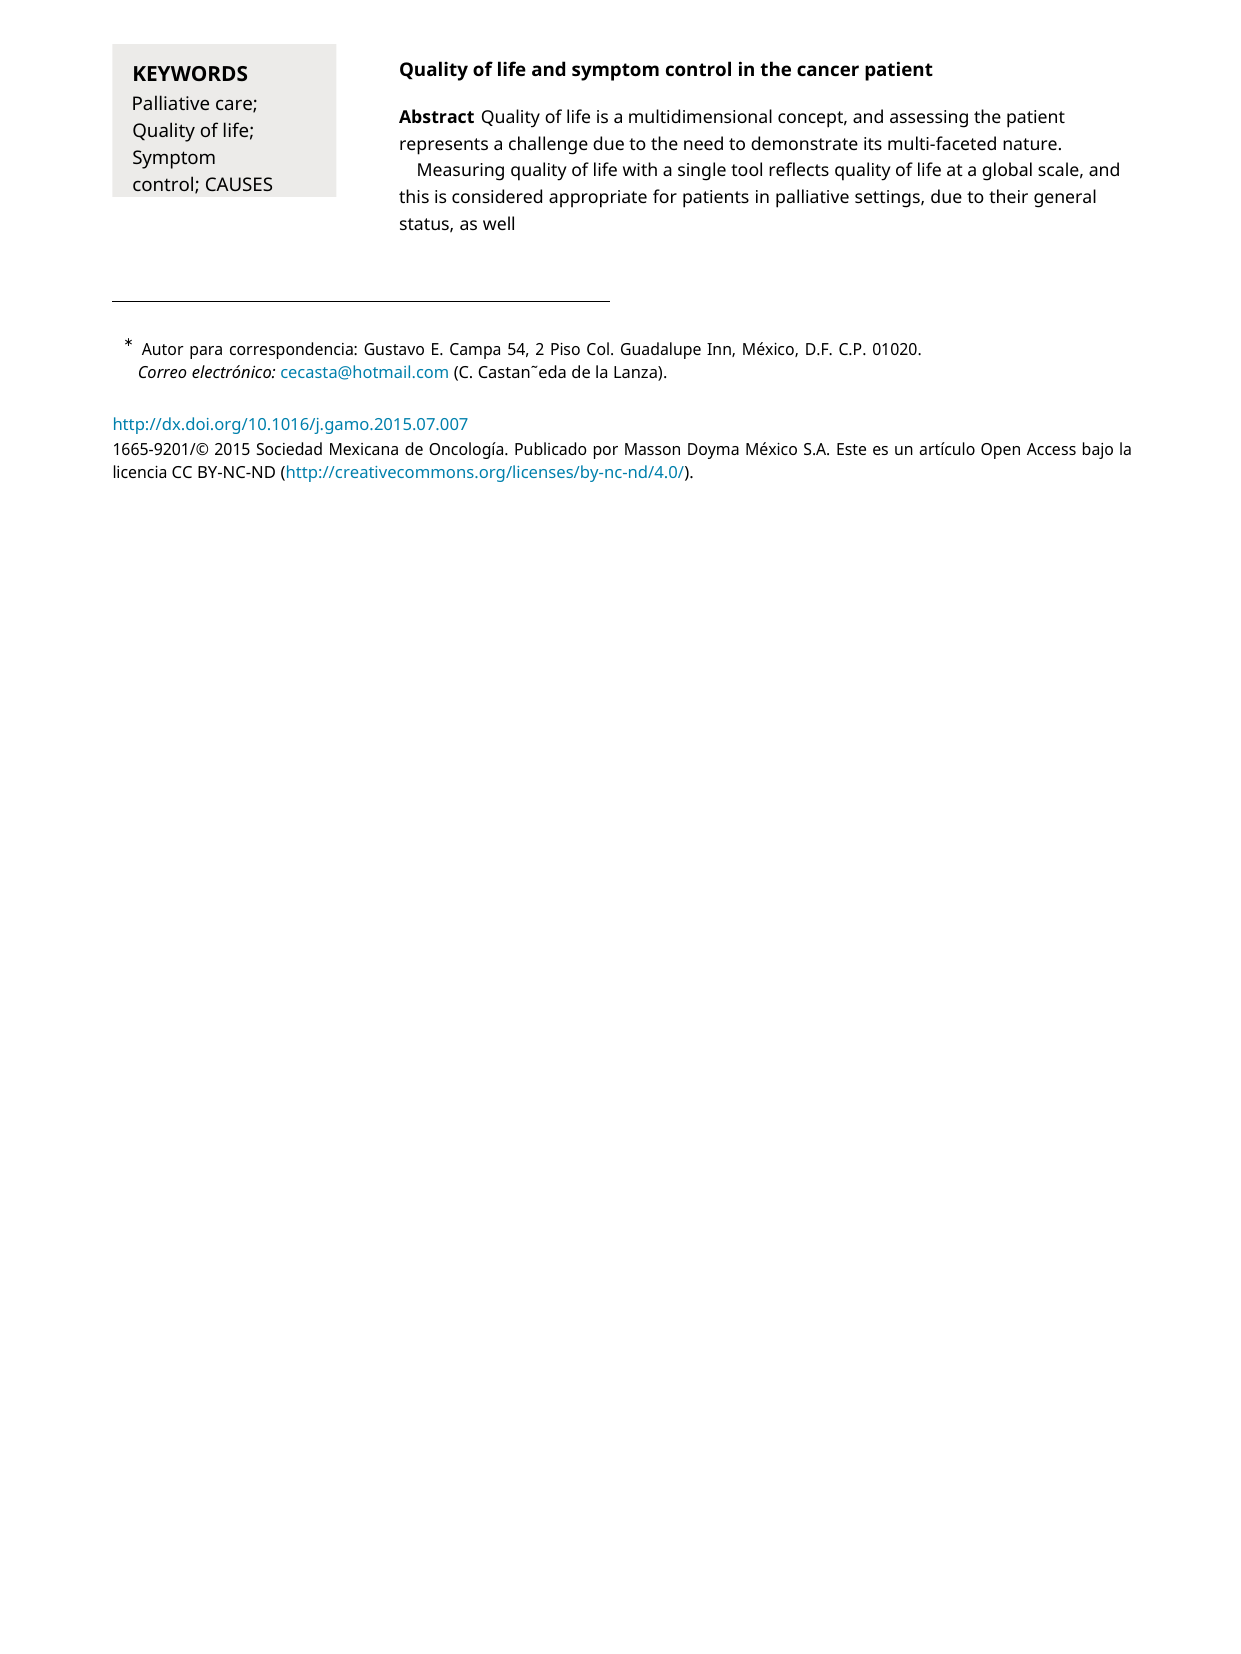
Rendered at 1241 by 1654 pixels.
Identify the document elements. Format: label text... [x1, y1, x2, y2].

text ∗ Autor para correspondencia: Gustavo E. Campa 54, 2 Piso Col. Guadalupe Inn, México, D.F. C.P. 01020. [123, 339, 1157, 359]
text Abstract Quality of life is a multidimensional concept, and assessing the patient represents a challenge due to the need to demonstrate its multi-faceted nature. [399, 105, 1157, 156]
text Correo electrónico: cecasta@hotmail.com (C. Castan˜eda de la Lanza). [138, 361, 1157, 383]
text http://dx.doi.org/10.1016/j.gamo.2015.07.007 [112, 413, 1157, 436]
text Quality of life and symptom control in the cancer patient [399, 56, 1157, 82]
text 1665-9201/© 2015 Sociedad Mexicana de Oncología. Publicado por Masson Doyma México S.A. Este es un artículo Open Access bajo la licencia CC BY-NC-ND (http://creativecommons.org/licenses/by-nc-nd/4.0/). [112, 437, 1157, 484]
text Measuring quality of life with a single tool reflects quality of life at a global scale, and this is considered appropriate for patients in palliative settings, due to their general status, as well [399, 158, 1147, 235]
